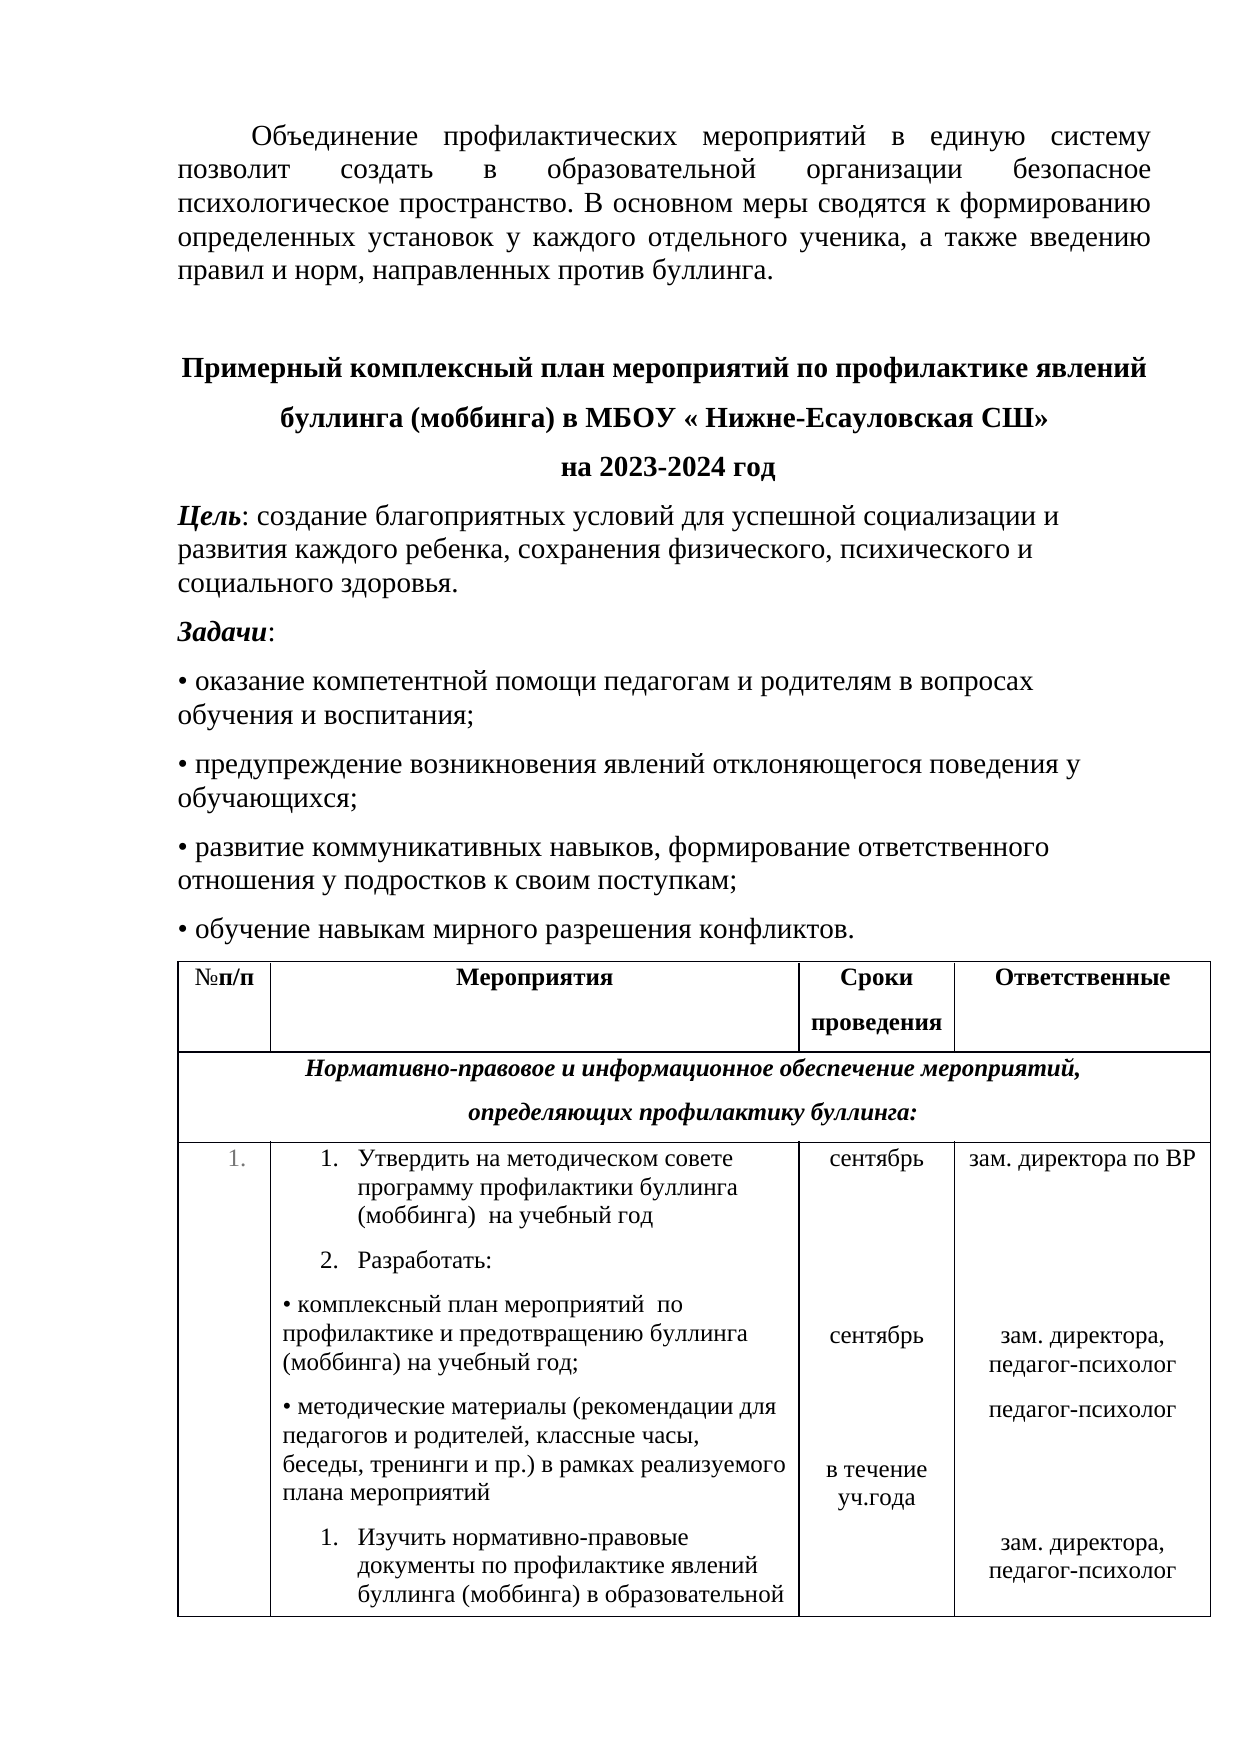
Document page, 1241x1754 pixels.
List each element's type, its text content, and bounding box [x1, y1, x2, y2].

table_cell [179, 1143, 270, 1616]
text на 2023-2024 год [177, 449, 1152, 482]
text буллинга (моббинга) в МБОУ « Нижне-Есауловская СШ» [177, 400, 1152, 433]
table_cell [271, 1143, 798, 1616]
text Объединение профилактических мероприятий в единую систему позволит создать в образовательной организации безопасное психологическое пространство. В основном меры сводятся к формированию определенных установок у каждого отдельного ученика, а также введению правил и норм, направленных против буллинга. [177, 118, 1152, 286]
text • развитие коммуникативных навыков, формирование ответственного отношения у подростков к своим поступкам; [177, 829, 1152, 896]
text Примерный комплексный план мероприятий по профилактике явлений [177, 351, 1152, 384]
table_header Ответственные [955, 962, 1210, 1051]
table_cell Нормативно-правовое и информационное обеспечение мероприятий, определяющих профилактику буллинга: [179, 1053, 1210, 1141]
text • обучение навыкам мирного разрешения конфликтов. [177, 912, 1152, 945]
table_header №п/п [179, 962, 270, 1051]
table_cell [955, 1143, 1210, 1616]
text • предупреждение возникновения явлений отклоняющегося поведения у обучающихся; [177, 746, 1152, 813]
text • оказание компетентной помощи педагогам и родителям в вопросах обучения и воспитания; [177, 663, 1152, 731]
text Цель: создание благоприятных условий для успешной социализации и развития каждого ребенка, сохранения физического, психического и социального здоровья. [177, 498, 1152, 599]
table_header Сроки проведения [800, 962, 954, 1051]
table_header Мероприятия [271, 962, 799, 1051]
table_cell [800, 1143, 954, 1616]
text Задачи: [177, 614, 1152, 648]
